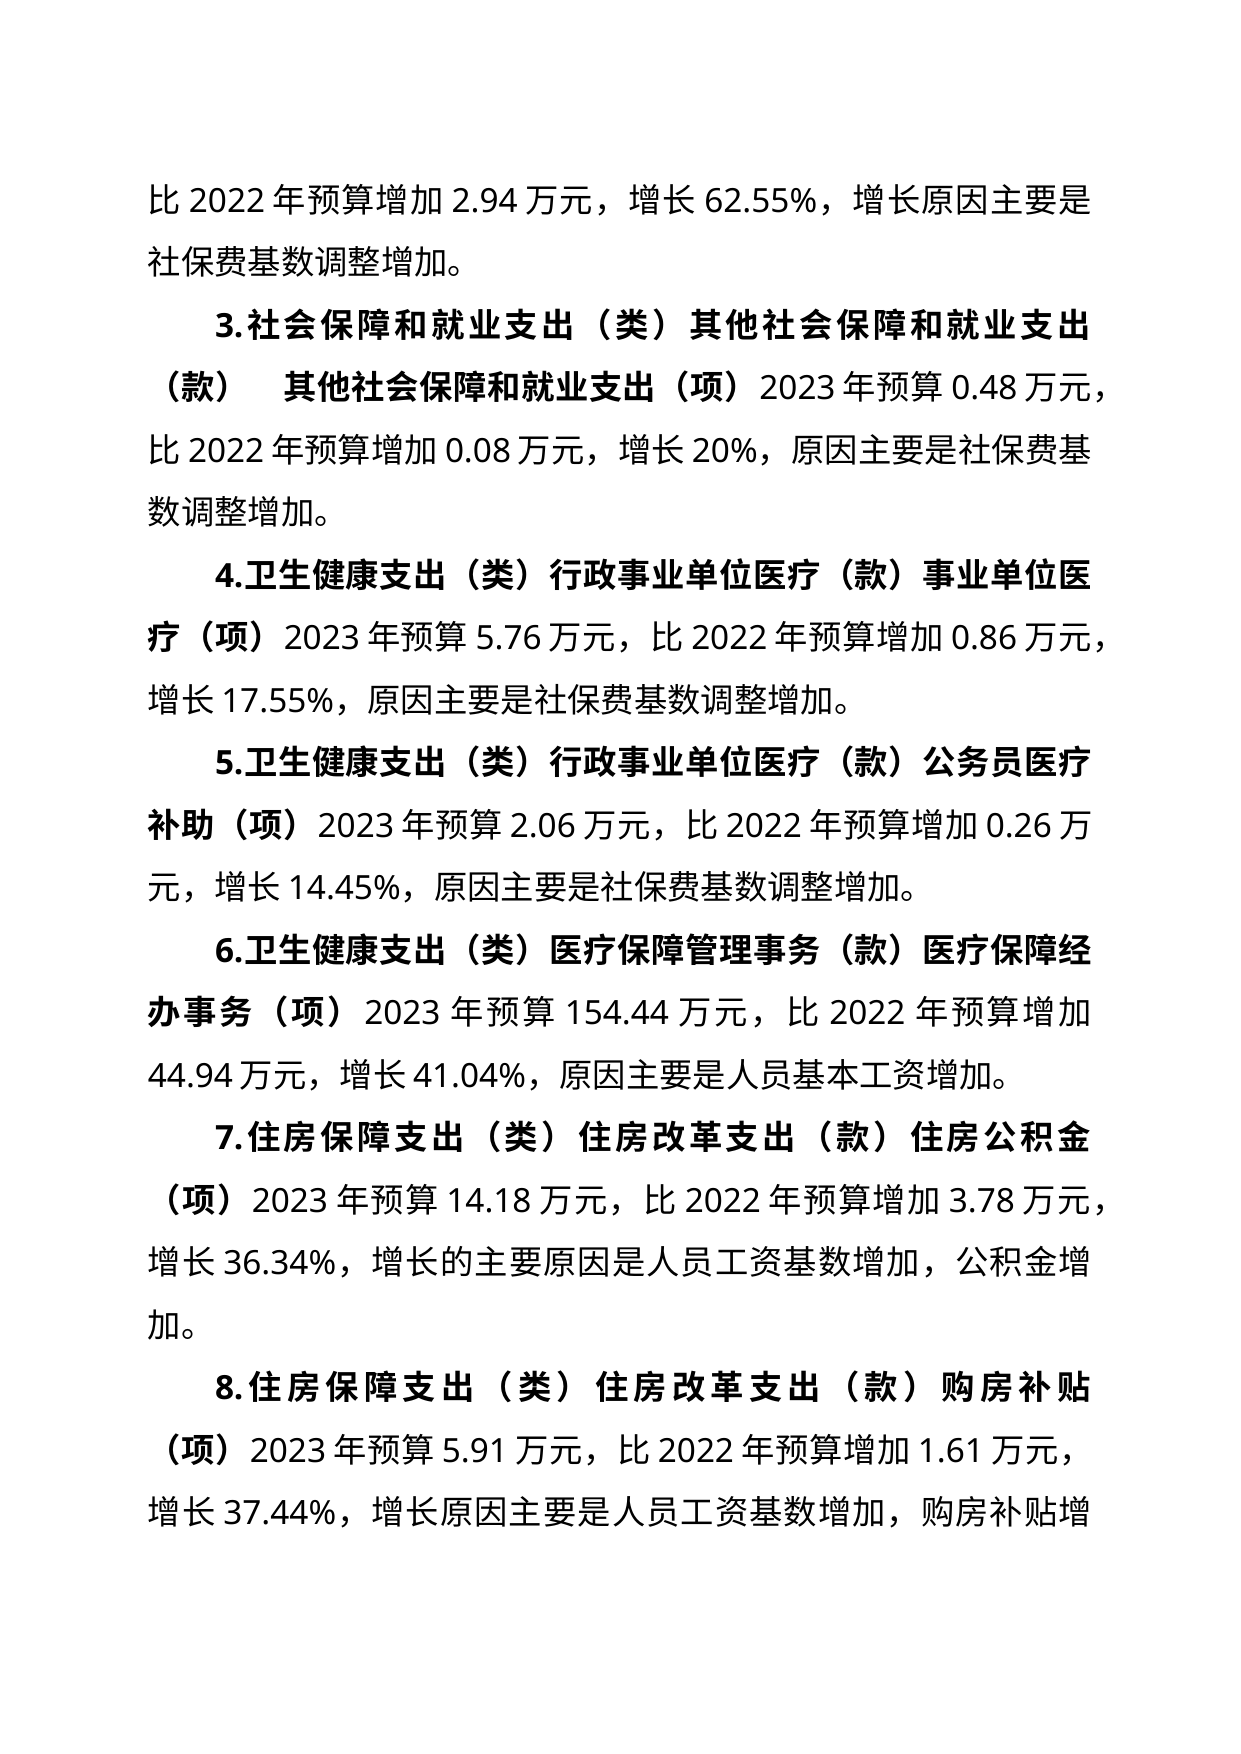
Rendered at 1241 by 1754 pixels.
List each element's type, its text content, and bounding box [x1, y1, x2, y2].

text 7.住房保障支出（类）住房改革支出（款）住房公积金（项）2023年预算14.18万元，比2022年预算增加3.78万元，增长36.34%，增长的主要原因是人员工资基数增加，公积金增加。 [148, 1099, 1092, 1349]
text 6.卫生健康支出（类）医疗保障管理事务（款）医疗保障经办事务（项）2023年预算154.44万元，比2022年预算增加44.94万元，增长41.04%，原因主要是人员基本工资增加。 [148, 912, 1092, 1099]
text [148, 162, 1092, 287]
text 5.卫生健康支出（类）行政事业单位医疗（款）公务员医疗补助（项）2023年预算2.06万元，比2022年预算增加0.26万元，增长14.45%，原因主要是社保费基数调整增加。 [148, 724, 1092, 912]
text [148, 1349, 1092, 1537]
text 4.卫生健康支出（类）行政事业单位医疗（款）事业单位医疗（项）2023年预算5.76万元，比2022年预算增加0.86万元，增长17.55%，原因主要是社保费基数调整增加。 [148, 537, 1092, 724]
text 3.社会保障和就业支出（类）其他社会保障和就业支出（款） 其他社会保障和就业支出（项）2023年预算0.48万元，比2022年预算增加0.08万元，增长20%，原因主要是社保费基数调整增加。 [148, 287, 1092, 537]
